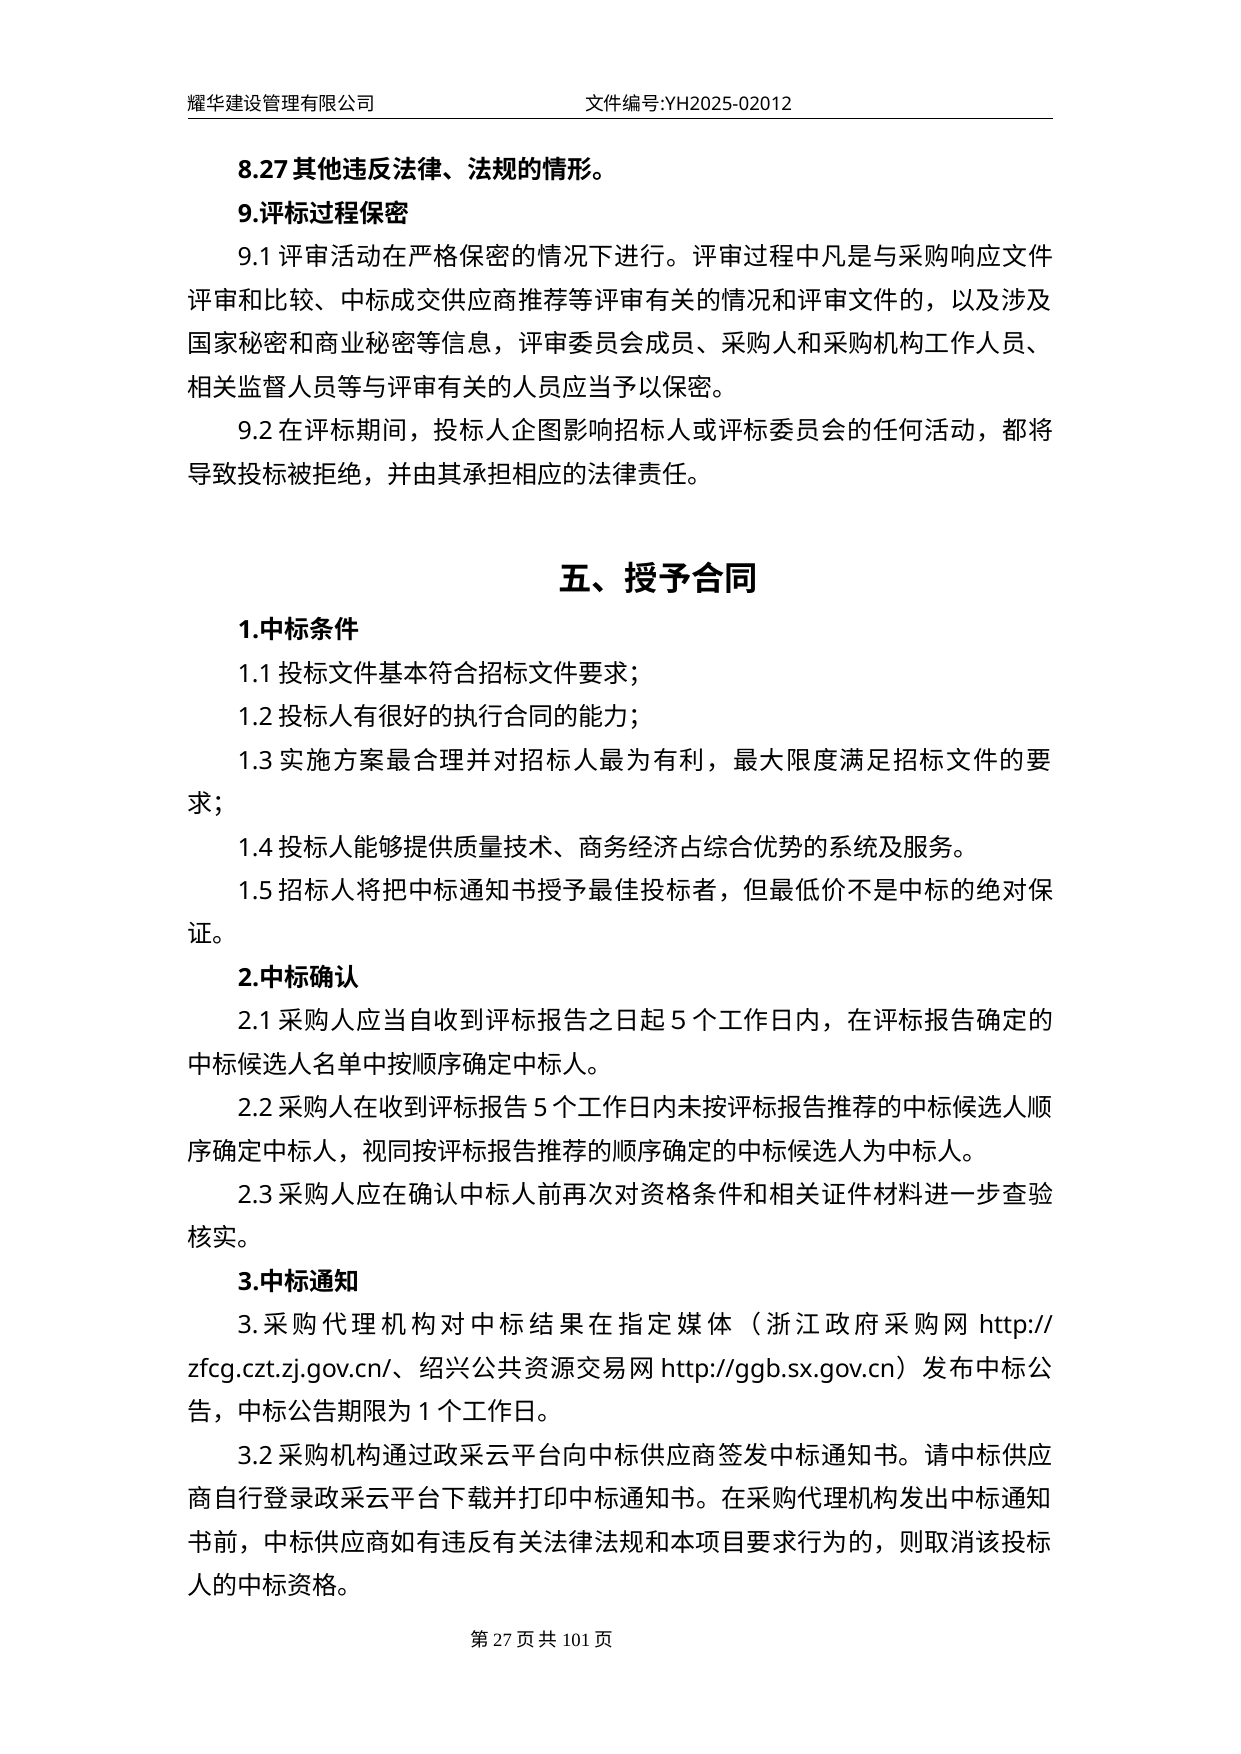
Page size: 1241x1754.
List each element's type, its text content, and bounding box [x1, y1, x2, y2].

text 1.4投标人能够提供质量技术、商务经济占综合优势的系统及服务。 [187, 827, 1053, 863]
text 2.中标确认 [187, 957, 1053, 993]
text 1.3实施方案最合理并对招标人最为有利，最大限度满足招标文件的要求； [187, 740, 1053, 820]
text 9.2在评标期间，投标人企图影响招标人或评标委员会的任何活动，都将导致投标被拒绝，并由其承担相应的法律责任。 [187, 411, 1053, 490]
text 3.2采购机构通过政采云平台向中标供应商签发中标通知书。请中标供应商自行登录政采云平台下载并打印中标通知书。在采购代理机构发出中标通知书前，中标供应商如有违反有关法律法规和本项目要求行为的，则取消该投标人的中标资格。 [187, 1435, 1053, 1602]
text 1.2投标人有很好的执行合同的能力； [187, 697, 1053, 733]
text 8.27其他违反法律、法规的情形。 [187, 150, 1053, 186]
text 3.中标通知 [187, 1261, 1053, 1298]
text 2.2采购人在收到评标报告5个工作日内未按评标报告推荐的中标候选人顺序确定中标人，视同按评标报告推荐的顺序确定的中标候选人为中标人。 [187, 1088, 1053, 1167]
text 3.采购代理机构对中标结果在指定媒体（浙江政府采购网http://zfcg.czt.zj.gov.cn/、绍兴公共资源交易网http://ggb.sx.gov.cn）发布中标公告，中标公告期限为1个工作日。 [187, 1305, 1053, 1428]
text 1.1投标文件基本符合招标文件要求； [187, 653, 1053, 689]
text 9.1评审活动在严格保密的情况下进行。评审过程中凡是与采购响应文件评审和比较、中标成交供应商推荐等评审有关的情况和评审文件的，以及涉及国家秘密和商业秘密等信息，评审委员会成员、采购人和采购机构工作人员、相关监督人员等与评审有关的人员应当予以保密。 [187, 237, 1053, 403]
text 1.5招标人将把中标通知书授予最佳投标者，但最低价不是中标的绝对保证。 [187, 870, 1053, 950]
text 9.评标过程保密 [187, 193, 1053, 230]
text 2.3采购人应在确认中标人前再次对资格条件和相关证件材料进一步查验核实。 [187, 1174, 1053, 1254]
text 1.中标条件 [187, 610, 1053, 646]
text 2.1采购人应当自收到评标报告之日起５个工作日内，在评标报告确定的中标候选人名单中按顺序确定中标人。 [187, 1001, 1053, 1080]
text 五、授予合同 [187, 552, 1053, 600]
